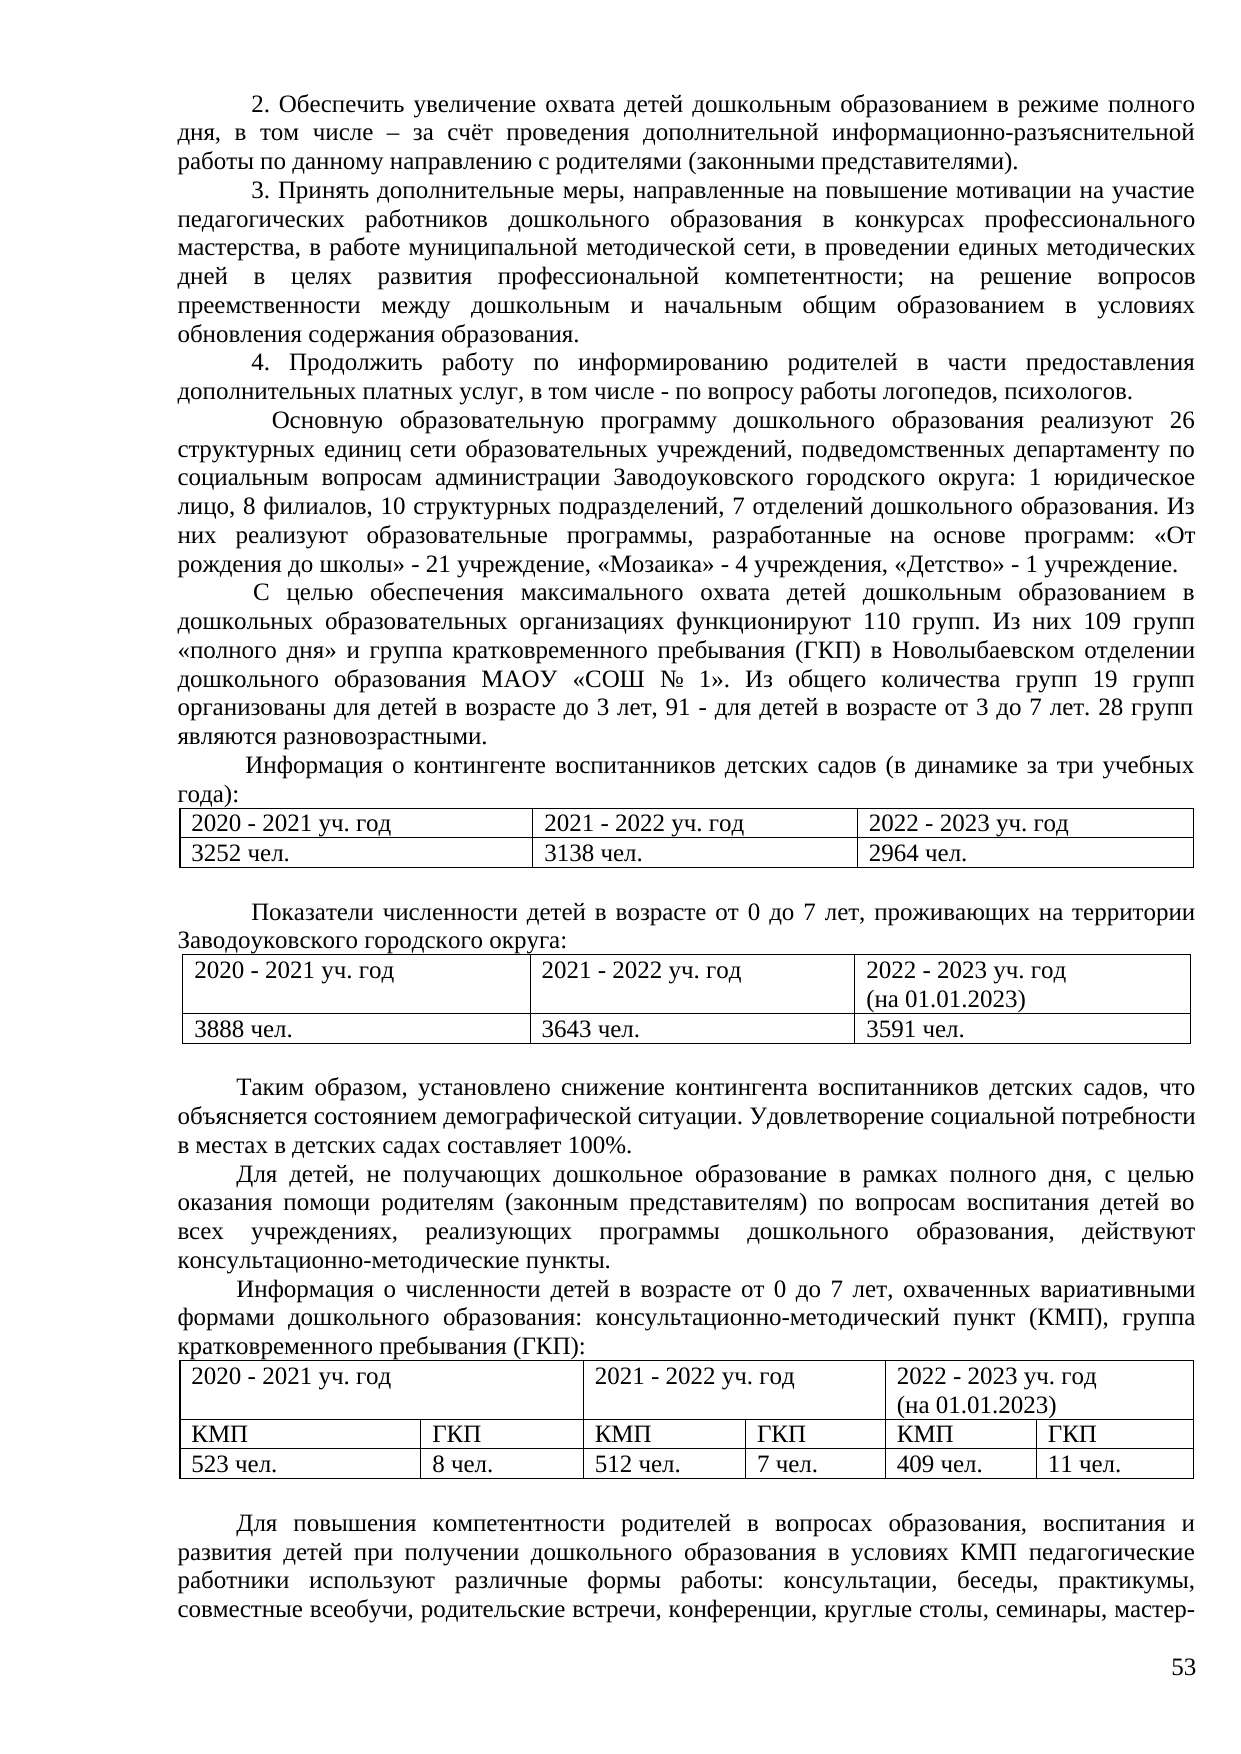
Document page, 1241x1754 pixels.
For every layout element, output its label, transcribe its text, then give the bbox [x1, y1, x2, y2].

table_cell 3888 чел. [183, 1014, 530, 1043]
table_header 2020 - 2021 уч. год [181, 809, 532, 837]
table_cell 3252 чел. [181, 838, 532, 867]
text Показатели численности детей в возрасте от 0 до 7 лет, проживающих на территории Заводоуковского городского округа: [177, 897, 1196, 954]
table_header 2020 - 2021 уч. год [181, 1361, 583, 1418]
table_header 2021 - 2022 уч. год [584, 1361, 885, 1418]
text 3. Принять дополнительные меры, направленные на повышение мотивации на участие педагогических работников дошкольного образования в конкурсах профессионального мастерства, в работе муниципальной методической сети, в проведении единых методических дней в целях развития профессиональной компетентности; на решение вопросов преемственности между дошкольным и начальным общим образованием в условиях обновления содержания образования. [177, 175, 1196, 347]
table_cell ГКП [421, 1420, 583, 1448]
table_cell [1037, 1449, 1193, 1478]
table_cell 523 чел. [181, 1449, 420, 1478]
table_header 2022 - 2023 уч. год (на 01.01.2023) [855, 955, 1190, 1013]
table_header 2022 - 2023 уч. год (на 01.01.2023) [886, 1361, 1193, 1418]
table_cell ГКП [1037, 1420, 1193, 1448]
text Для детей, не получающих дошкольное образование в рамках полного дня, с целью оказания помощи родителям (законным представителям) по вопросам воспитания детей во всех учреждениях, реализующих программы дошкольного образования, действуют консультационно-методические пункты. [177, 1159, 1196, 1274]
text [177, 1508, 1196, 1623]
text 2. Обеспечить увеличение охвата детей дошкольным образованием в режиме полного дня, в том числе – за счёт проведения дополнительной информационно-разъяснительной работы по данному направлению с родителями (законными представителями). [177, 89, 1196, 175]
table_cell 2964 чел. [858, 838, 1193, 867]
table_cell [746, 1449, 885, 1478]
text 4. Продолжить работу по информированию родителей в части предоставления дополнительных платных услуг, в том числе - по вопросу работы логопедов, психологов. [177, 347, 1196, 405]
table_header 2022 - 2023 уч. год [858, 809, 1193, 837]
table_cell 3643 чел. [531, 1014, 854, 1043]
table_header 2020 - 2021 уч. год [183, 955, 530, 1013]
table_cell КМП [181, 1420, 420, 1448]
table_cell 3138 чел. [533, 838, 857, 867]
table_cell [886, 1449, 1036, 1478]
text Информация о контингенте воспитанников детских садов (в динамике за три учебных года): [177, 750, 1196, 807]
table_header 2021 - 2022 уч. год [531, 955, 854, 1013]
table_cell 8 чел. [421, 1449, 583, 1478]
table_header 2021 - 2022 уч. год [533, 809, 857, 837]
table_cell 3591 чел. [855, 1014, 1190, 1043]
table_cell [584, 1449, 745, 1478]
text С целью обеспечения максимального охвата детей дошкольным образованием в дошкольных образовательных организациях функционируют 110 групп. Из них 109 групп «полного дня» и группа кратковременного пребывания (ГКП) в Новолыбаевском отделении дошкольного образования МАОУ «СОШ № 1». Из общего количества групп 19 групп организованы для детей в возрасте до 3 лет, 91 - для детей в возрасте от 3 до 7 лет. 28 групп являются разновозрастными. [177, 577, 1196, 750]
text Информация о численности детей в возрасте от 0 до 7 лет, охваченных вариативными формами дошкольного образования: консультационно-методический пункт (КМП), группа кратковременного пребывания (ГКП): [177, 1274, 1196, 1360]
text Таким образом, установлено снижение контингента воспитанников детских садов, что объясняется состоянием демографической ситуации. Удовлетворение социальной потребности в местах в детских садах составляет 100%. [177, 1072, 1196, 1159]
text Основную образовательную программу дошкольного образования реализуют 26 структурных единиц сети образовательных учреждений, подведомственных департаменту по социальным вопросам администрации Заводоуковского городского округа: 1 юридическое лицо, 8 филиалов, 10 структурных подразделений, 7 отделений дошкольного образования. Из них реализуют образовательные программы, разработанные на основе программ: «От рождения до школы» - 21 учреждение, «Мозаика» - 4 учреждения, «Детство» - 1 учреждение. [177, 405, 1196, 577]
table_cell КМП [886, 1420, 1036, 1448]
table_cell ГКП [746, 1420, 885, 1448]
table_cell КМП [584, 1420, 745, 1448]
